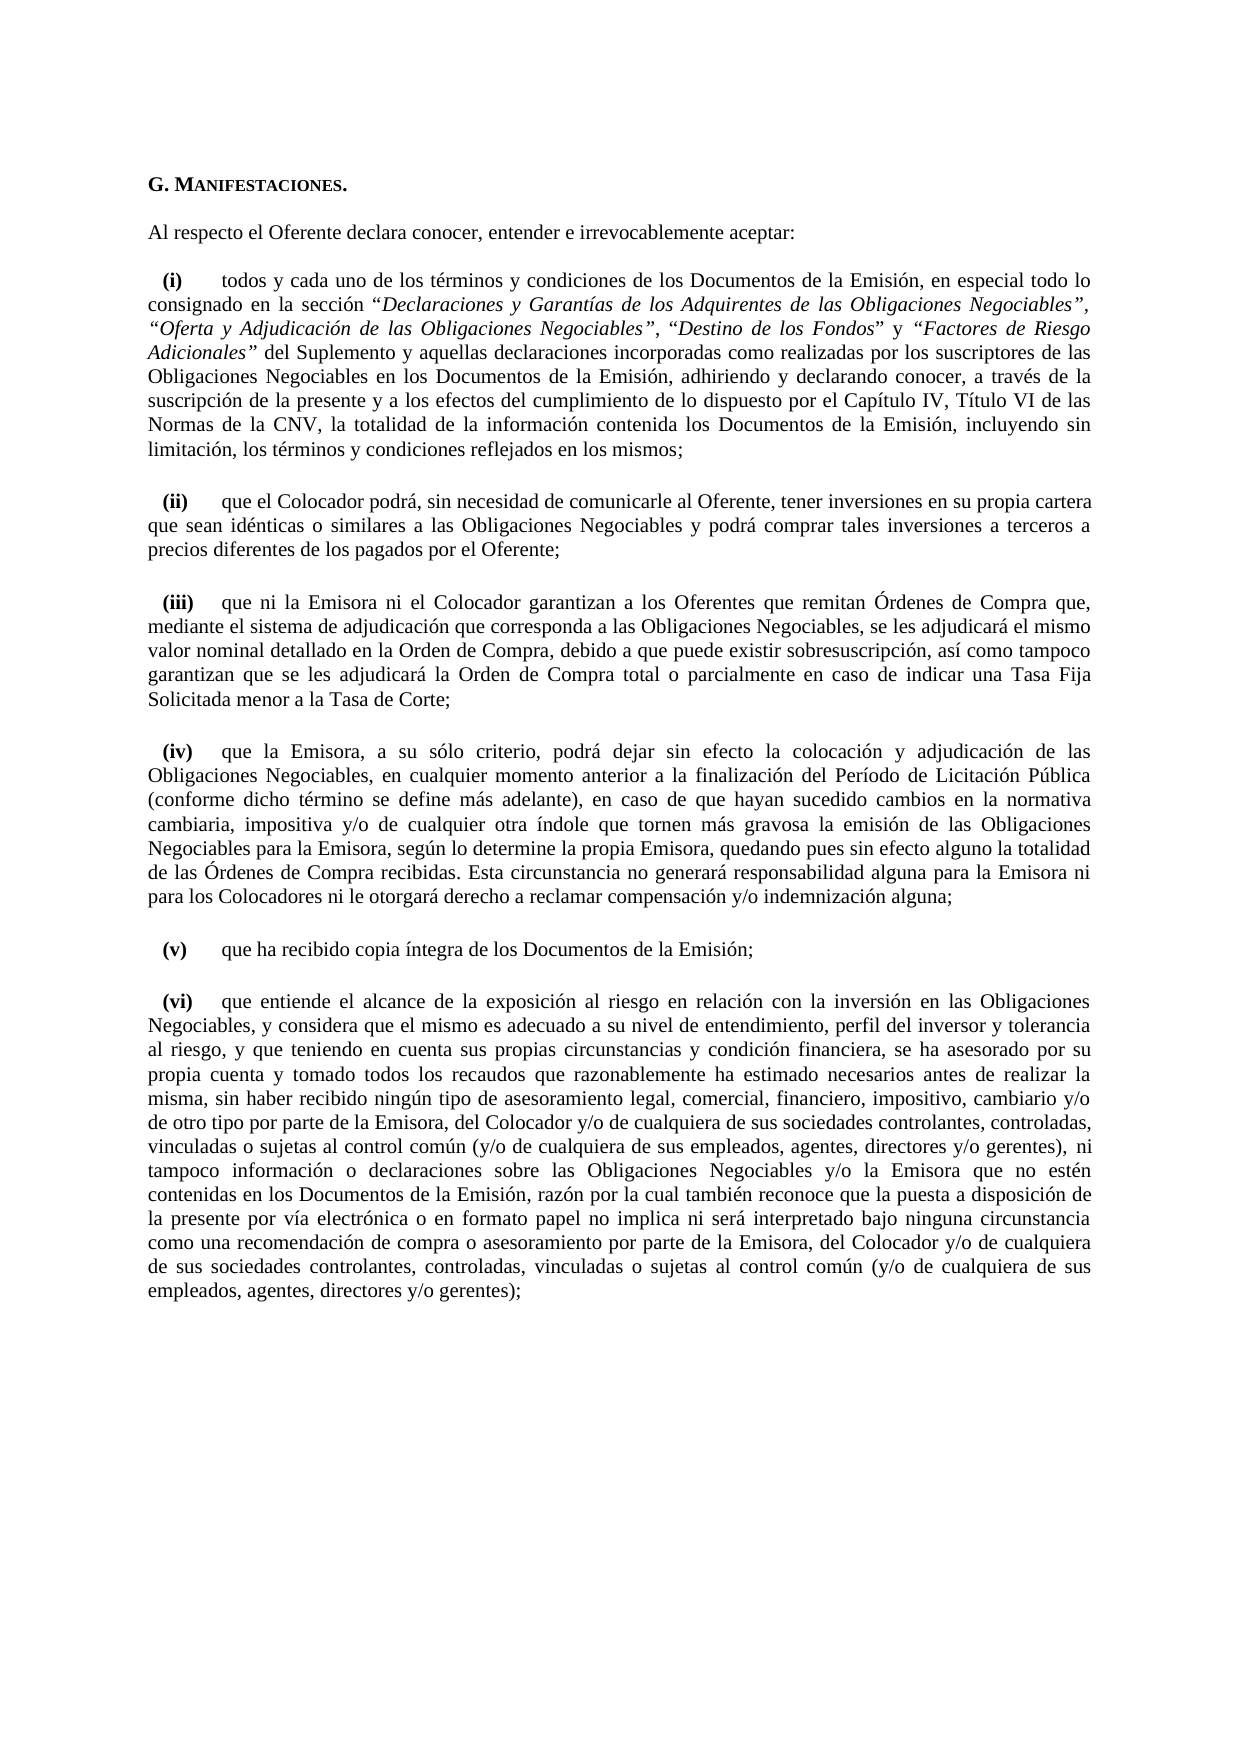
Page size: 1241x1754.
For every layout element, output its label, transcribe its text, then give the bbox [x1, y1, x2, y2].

subtitle G. Manifestaciones. [148, 172, 1092, 196]
subtitle que el Colocador podrá, sin necesidad de comunicarle al Oferente, tener inversiones en su propia cartera que sean idénticas o similares a las Obligaciones Negociables y podrá comprar tales inversiones a terceros a precios diferentes de los pagados por el Oferente; [148, 489, 1092, 561]
subtitle que ha recibido copia íntegra de los Documentos de la Emisión; [148, 936, 1092, 961]
subtitle todos y cada uno de los términos y condiciones de los Documentos de la Emisión, en especial todo lo consignado en la sección “Declaraciones y Garantías de los Adquirentes de las Obligaciones Negociables”, “Oferta y Adjudicación de las Obligaciones Negociables”, “Destino de los Fondos” y “Factores de Riesgo Adicionales” del Suplemento y aquellas declaraciones incorporadas como realizadas por los suscriptores de las Obligaciones Negociables en los Documentos de la Emisión, adhiriendo y declarando conocer, a través de la suscripción de la presente y a los efectos del cumplimiento de lo dispuesto por el Capítulo IV, Título VI de las Normas de la CNV, la totalidad de la información contenida los Documentos de la Emisión, incluyendo sin limitación, los términos y condiciones reflejados en los mismos; [148, 268, 1092, 461]
subtitle que entiende el alcance de la exposición al riesgo en relación con la inversión en las Obligaciones Negociables, y considera que el mismo es adecuado a su nivel de entendimiento, perfil del inversor y tolerancia al riesgo, y que teniendo en cuenta sus propias circunstancias y condición financiera, se ha asesorado por su propia cuenta y tomado todos los recaudos que razonablemente ha estimado necesarios antes de realizar la misma, sin haber recibido ningún tipo de asesoramiento legal, comercial, financiero, impositivo, cambiario y/o de otro tipo por parte de la Emisora, del Colocador y/o de cualquiera de sus sociedades controlantes, controladas, vinculadas o sujetas al control común (y/o de cualquiera de sus empleados, agentes, directores y/o gerentes), ni tampoco información o declaraciones sobre las Obligaciones Negociables y/o la Emisora que no estén contenidas en los Documentos de la Emisión, razón por la cual también reconoce que la puesta a disposición de la presente por vía electrónica o en formato papel no implica ni será interpretado bajo ninguna circunstancia como una recomendación de compra o asesoramiento por parte de la Emisora, del Colocador y/o de cualquiera de sus sociedades controlantes, controladas, vinculadas o sujetas al control común (y/o de cualquiera de sus empleados, agentes, directores y/o gerentes); [148, 989, 1092, 1302]
subtitle que ni la Emisora ni el Colocador garantizan a los Oferentes que remitan Órdenes de Compra que, mediante el sistema de adjudicación que corresponda a las Obligaciones Negociables, se les adjudicará el mismo valor nominal detallado en la Orden de Compra, debido a que puede existir sobresuscripción, así como tampoco garantizan que se les adjudicará la Orden de Compra total o parcialmente en caso de indicar una Tasa Fija Solicitada menor a la Tasa de Corte; [148, 590, 1092, 711]
subtitle que la Emisora, a su sólo criterio, podrá dejar sin efecto la colocación y adjudicación de las Obligaciones Negociables, en cualquier momento anterior a la finalización del Período de Licitación Pública (conforme dicho término se define más adelante), en caso de que hayan sucedido cambios en la normativa cambiaria, impositiva y/o de cualquier otra índole que tornen más gravosa la emisión de las Obligaciones Negociables para la Emisora, según lo determine la propia Emisora, quedando pues sin efecto alguno la totalidad de las Órdenes de Compra recibidas. Esta circunstancia no generará responsabilidad alguna para la Emisora ni para los Colocadores ni le otorgará derecho a reclamar compensación y/o indemnización alguna; [148, 739, 1092, 908]
subtitle Al respecto el Oferente declara conocer, entender e irrevocablemente aceptar: [148, 220, 1092, 244]
